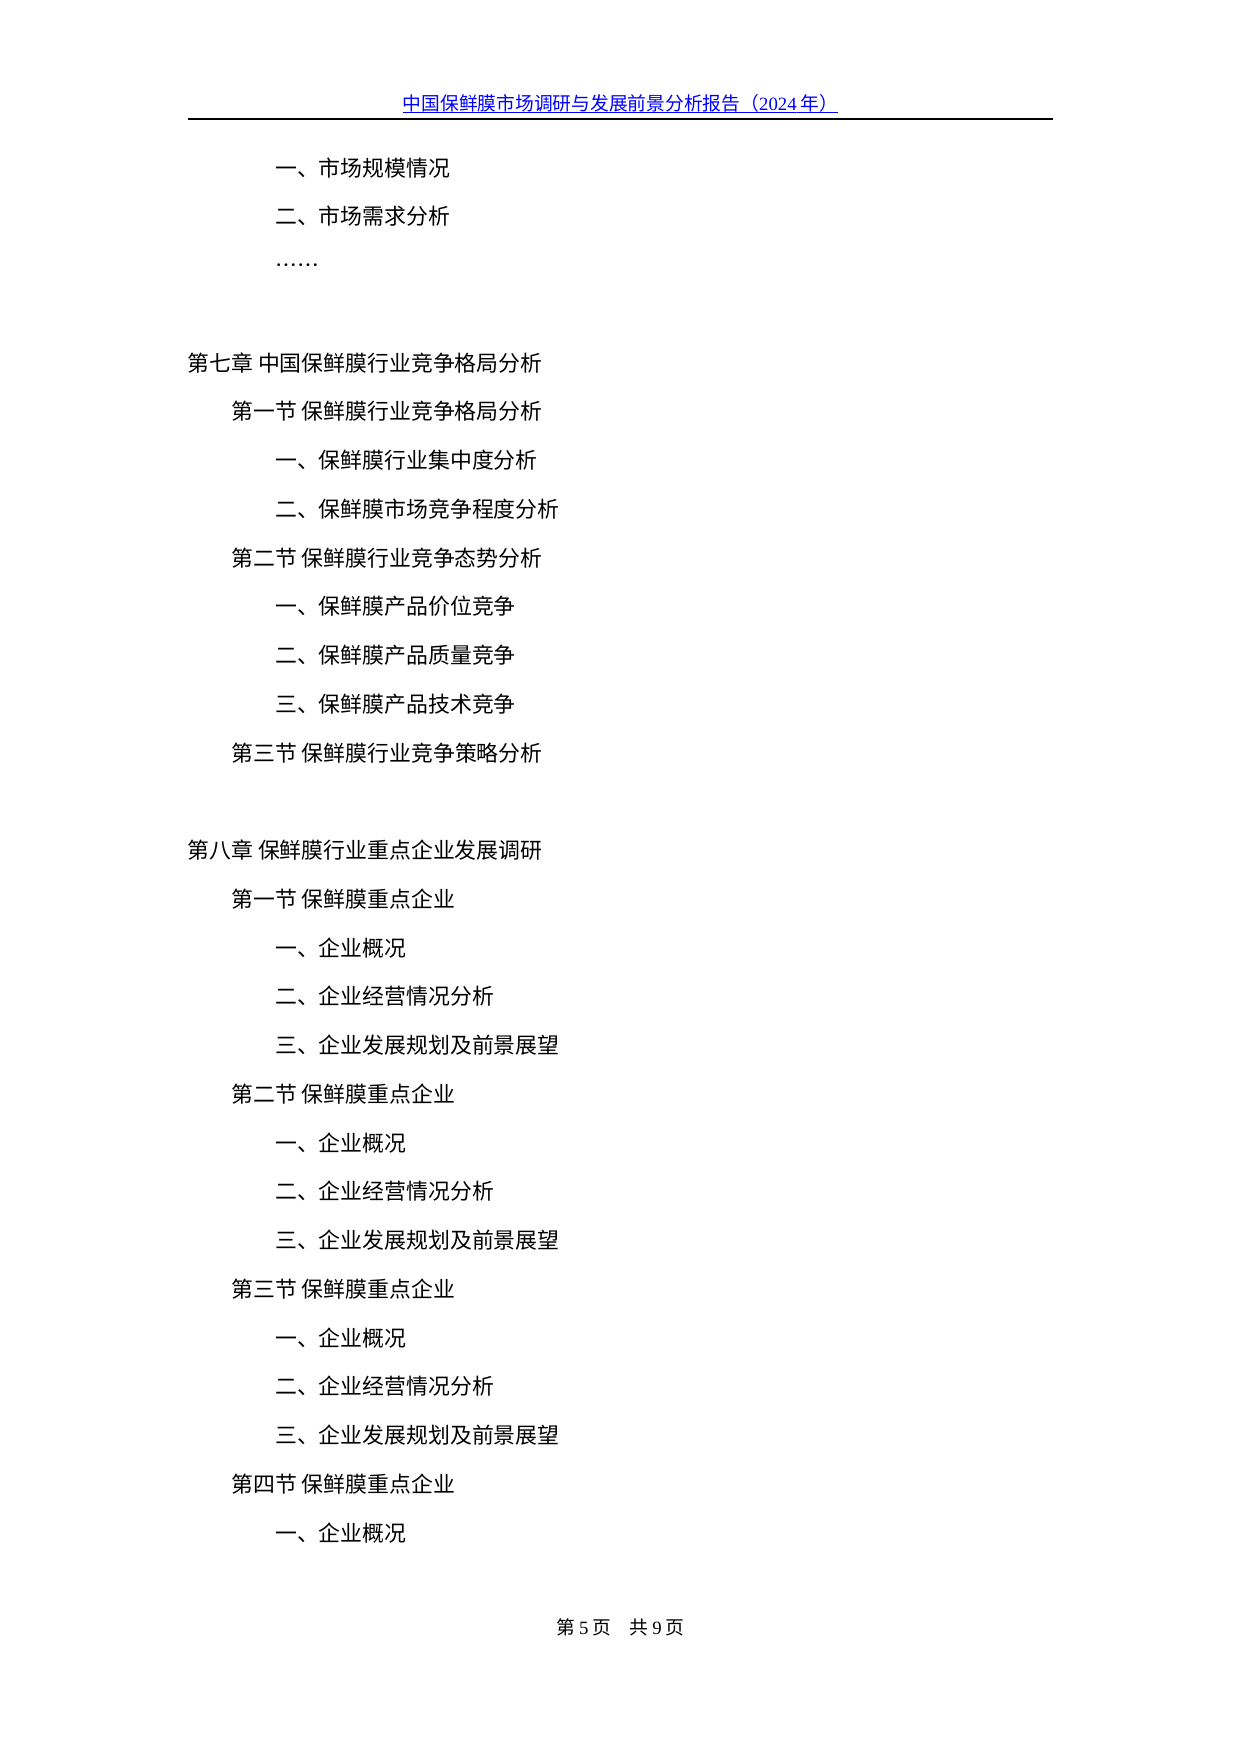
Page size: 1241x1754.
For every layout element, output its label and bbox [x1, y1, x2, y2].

text [187, 150, 1053, 1548]
